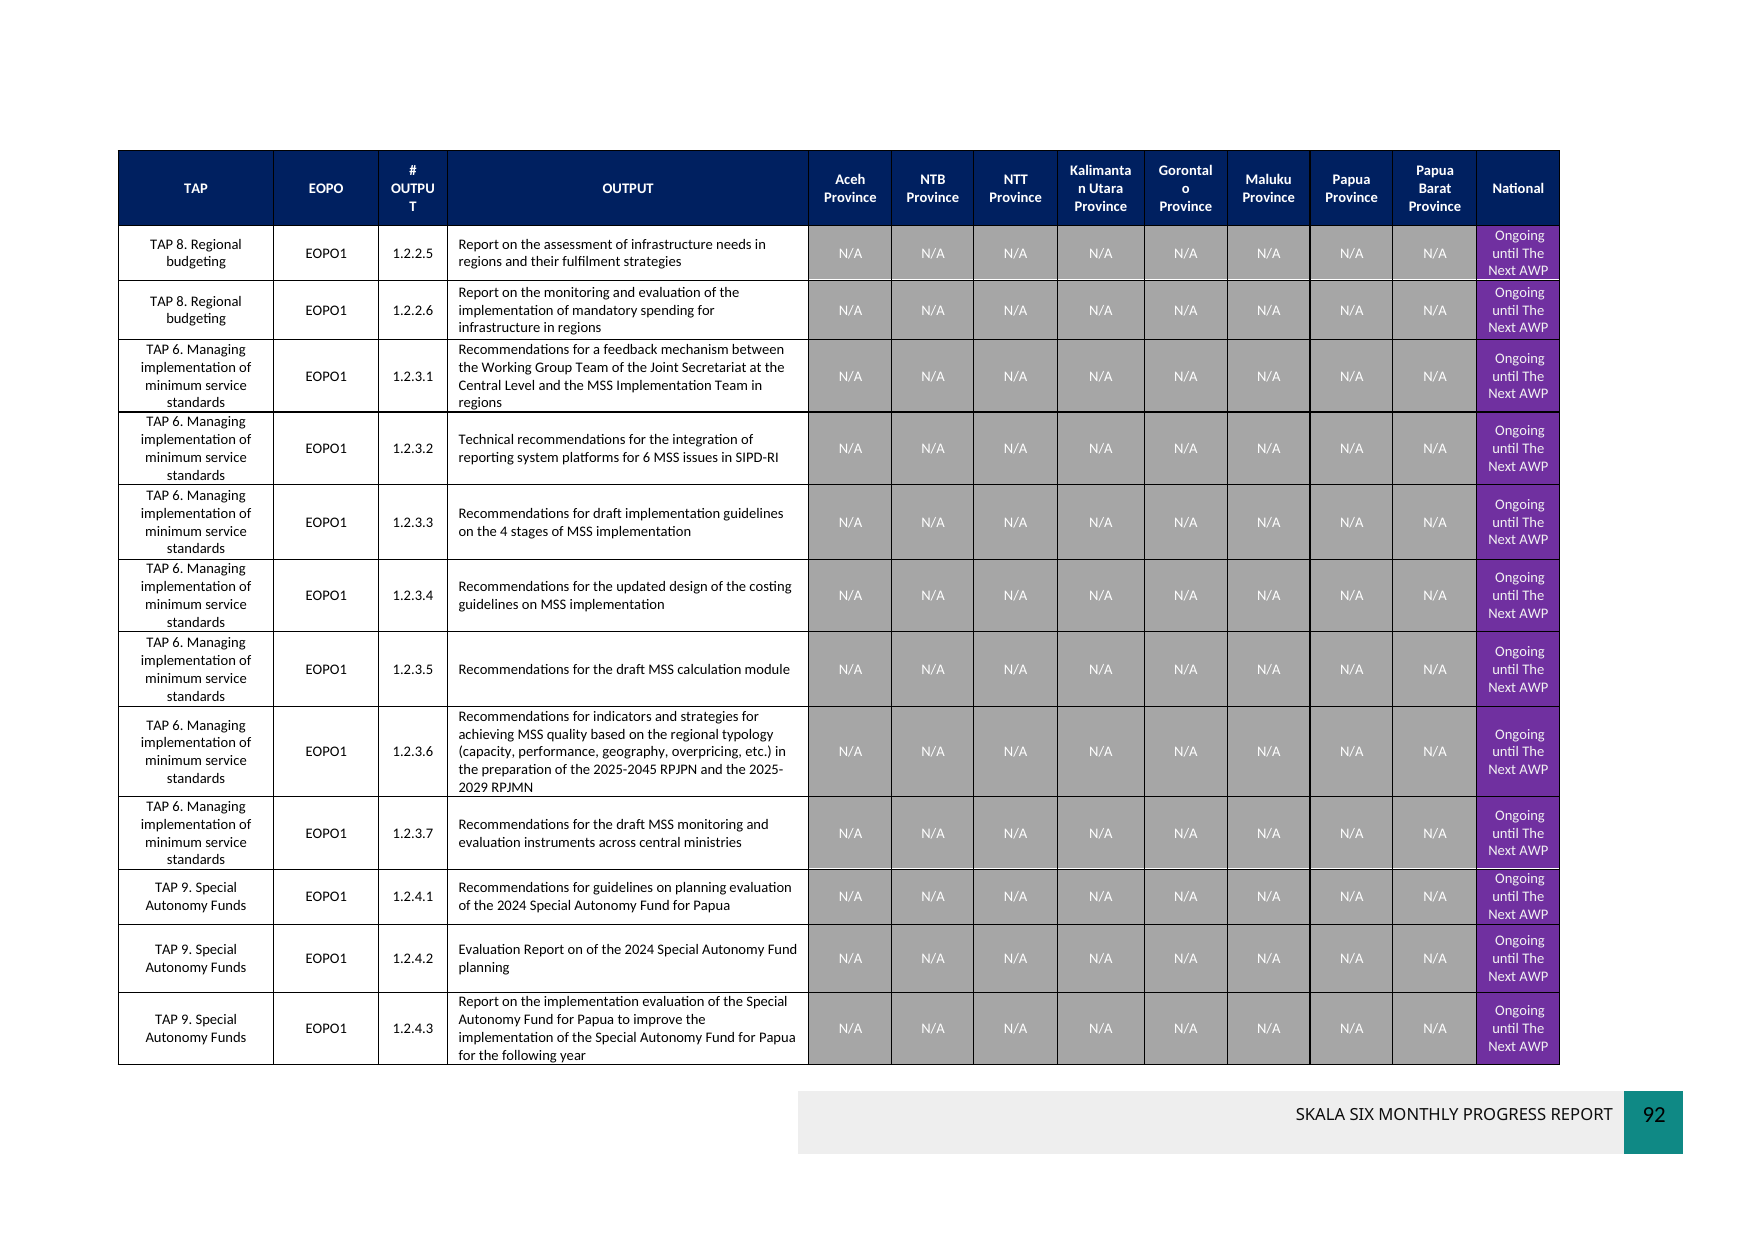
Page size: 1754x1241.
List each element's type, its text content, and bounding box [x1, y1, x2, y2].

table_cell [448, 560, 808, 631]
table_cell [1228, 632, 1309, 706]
table_cell EOPO1 [274, 281, 378, 339]
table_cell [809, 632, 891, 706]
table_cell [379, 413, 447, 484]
table_cell N/A [1228, 281, 1309, 339]
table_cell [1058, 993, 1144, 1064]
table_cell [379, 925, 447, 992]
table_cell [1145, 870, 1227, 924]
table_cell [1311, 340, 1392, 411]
table_header # OUTPUT [379, 151, 447, 225]
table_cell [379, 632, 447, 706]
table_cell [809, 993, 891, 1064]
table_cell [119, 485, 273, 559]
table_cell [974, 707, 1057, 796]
table_header NTB Province [892, 151, 973, 225]
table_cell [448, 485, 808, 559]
table_header Kalimantan Utara Province [1058, 151, 1144, 225]
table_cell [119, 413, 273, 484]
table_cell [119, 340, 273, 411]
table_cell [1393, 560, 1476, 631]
table_header Maluku Province [1228, 151, 1309, 225]
table_cell N/A [1311, 226, 1392, 279]
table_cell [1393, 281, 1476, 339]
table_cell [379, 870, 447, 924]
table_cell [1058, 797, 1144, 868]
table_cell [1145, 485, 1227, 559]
table_cell N/A [1228, 226, 1309, 279]
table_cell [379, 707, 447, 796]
table_cell N/A [974, 226, 1057, 279]
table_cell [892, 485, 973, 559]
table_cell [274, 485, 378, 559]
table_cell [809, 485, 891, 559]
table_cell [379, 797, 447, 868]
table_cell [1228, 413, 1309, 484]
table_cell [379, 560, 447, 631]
table_cell N/A [809, 226, 891, 279]
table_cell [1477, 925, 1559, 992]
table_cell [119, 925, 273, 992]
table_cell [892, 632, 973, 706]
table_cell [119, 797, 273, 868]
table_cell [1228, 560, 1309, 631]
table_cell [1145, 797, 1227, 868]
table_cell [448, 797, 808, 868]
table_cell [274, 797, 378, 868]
table_cell TAP 8. Regional budgeting [119, 281, 273, 339]
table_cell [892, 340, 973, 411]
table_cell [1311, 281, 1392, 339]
table_cell EOPO1 [274, 226, 378, 279]
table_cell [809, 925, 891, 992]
table_header Papua Province [1311, 151, 1392, 225]
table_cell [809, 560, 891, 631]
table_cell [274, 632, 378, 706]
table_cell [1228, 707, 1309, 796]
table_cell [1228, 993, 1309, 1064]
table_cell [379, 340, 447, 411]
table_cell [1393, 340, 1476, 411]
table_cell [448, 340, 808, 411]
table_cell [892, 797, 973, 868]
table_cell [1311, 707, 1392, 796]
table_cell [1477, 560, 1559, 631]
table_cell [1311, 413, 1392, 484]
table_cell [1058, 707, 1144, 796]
table_cell N/A [1058, 226, 1144, 279]
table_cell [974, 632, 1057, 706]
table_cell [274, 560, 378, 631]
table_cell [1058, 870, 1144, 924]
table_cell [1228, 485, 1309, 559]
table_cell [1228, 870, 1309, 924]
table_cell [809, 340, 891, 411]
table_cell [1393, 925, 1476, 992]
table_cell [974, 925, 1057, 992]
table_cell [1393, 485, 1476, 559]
table_header Gorontalo Province [1145, 151, 1227, 225]
table_cell N/A [1145, 281, 1227, 339]
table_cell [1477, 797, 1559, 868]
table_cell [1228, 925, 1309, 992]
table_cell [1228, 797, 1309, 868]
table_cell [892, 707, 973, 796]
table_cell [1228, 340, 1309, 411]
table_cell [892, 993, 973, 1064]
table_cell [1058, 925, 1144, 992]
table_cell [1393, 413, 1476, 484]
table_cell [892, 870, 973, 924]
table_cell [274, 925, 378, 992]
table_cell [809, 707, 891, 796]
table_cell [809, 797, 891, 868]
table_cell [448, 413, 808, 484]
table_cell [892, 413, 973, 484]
table_header NTT Province [974, 151, 1057, 225]
table_cell N/A [1145, 226, 1227, 279]
table_cell N/A [809, 281, 891, 339]
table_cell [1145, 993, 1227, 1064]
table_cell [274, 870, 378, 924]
table_header TAP [119, 151, 273, 225]
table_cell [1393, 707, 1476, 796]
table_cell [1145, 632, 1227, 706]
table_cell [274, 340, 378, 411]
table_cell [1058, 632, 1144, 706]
table_cell N/A [892, 226, 973, 279]
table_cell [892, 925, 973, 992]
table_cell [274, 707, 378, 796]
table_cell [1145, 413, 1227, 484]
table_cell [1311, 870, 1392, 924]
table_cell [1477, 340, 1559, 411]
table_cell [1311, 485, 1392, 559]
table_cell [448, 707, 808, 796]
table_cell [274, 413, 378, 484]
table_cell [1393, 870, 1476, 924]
table_cell TAP 8. Regional budgeting [119, 226, 273, 279]
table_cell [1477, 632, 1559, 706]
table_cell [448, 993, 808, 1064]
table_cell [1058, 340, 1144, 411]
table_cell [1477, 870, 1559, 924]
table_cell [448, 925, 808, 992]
table_header Papua Barat Province [1393, 151, 1476, 225]
table_cell 1.2.2.6 [379, 281, 447, 339]
table_cell Report on the assessment of infrastructure needs in regions and their fulfilment strategies [448, 226, 808, 279]
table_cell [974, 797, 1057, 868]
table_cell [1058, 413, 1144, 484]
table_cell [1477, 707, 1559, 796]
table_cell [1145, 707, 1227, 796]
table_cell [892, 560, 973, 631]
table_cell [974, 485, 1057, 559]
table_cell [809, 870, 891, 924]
table_cell Report on the monitoring and evaluation of the implementation of mandatory spending for infrastructure in regions [448, 281, 808, 339]
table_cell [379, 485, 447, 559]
table_header Aceh Province [809, 151, 891, 225]
table_cell 1.2.2.5 [379, 226, 447, 279]
table_cell Ongoing until The Next AWP [1477, 226, 1559, 279]
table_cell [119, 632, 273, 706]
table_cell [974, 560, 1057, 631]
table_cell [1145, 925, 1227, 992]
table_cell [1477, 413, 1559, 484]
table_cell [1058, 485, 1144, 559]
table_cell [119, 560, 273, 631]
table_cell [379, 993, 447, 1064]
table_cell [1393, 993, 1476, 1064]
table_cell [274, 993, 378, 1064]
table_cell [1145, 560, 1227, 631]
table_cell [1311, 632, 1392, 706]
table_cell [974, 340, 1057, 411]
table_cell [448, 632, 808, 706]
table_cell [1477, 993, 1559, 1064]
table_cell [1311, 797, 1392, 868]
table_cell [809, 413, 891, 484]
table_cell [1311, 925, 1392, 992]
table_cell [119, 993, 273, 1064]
table_header EOPO [274, 151, 378, 225]
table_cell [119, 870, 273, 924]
table_cell N/A [974, 281, 1057, 339]
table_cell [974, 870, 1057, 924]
table_cell N/A [1393, 226, 1476, 279]
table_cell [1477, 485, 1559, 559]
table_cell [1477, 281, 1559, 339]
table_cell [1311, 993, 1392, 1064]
table_cell N/A [1058, 281, 1144, 339]
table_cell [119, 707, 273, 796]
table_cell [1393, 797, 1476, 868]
table_cell N/A [892, 281, 973, 339]
table_header OUTPUT [448, 151, 808, 225]
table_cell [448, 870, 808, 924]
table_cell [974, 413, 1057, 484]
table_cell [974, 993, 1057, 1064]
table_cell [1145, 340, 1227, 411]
table_header National [1477, 151, 1559, 225]
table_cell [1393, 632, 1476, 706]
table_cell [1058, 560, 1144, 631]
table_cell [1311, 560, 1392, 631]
